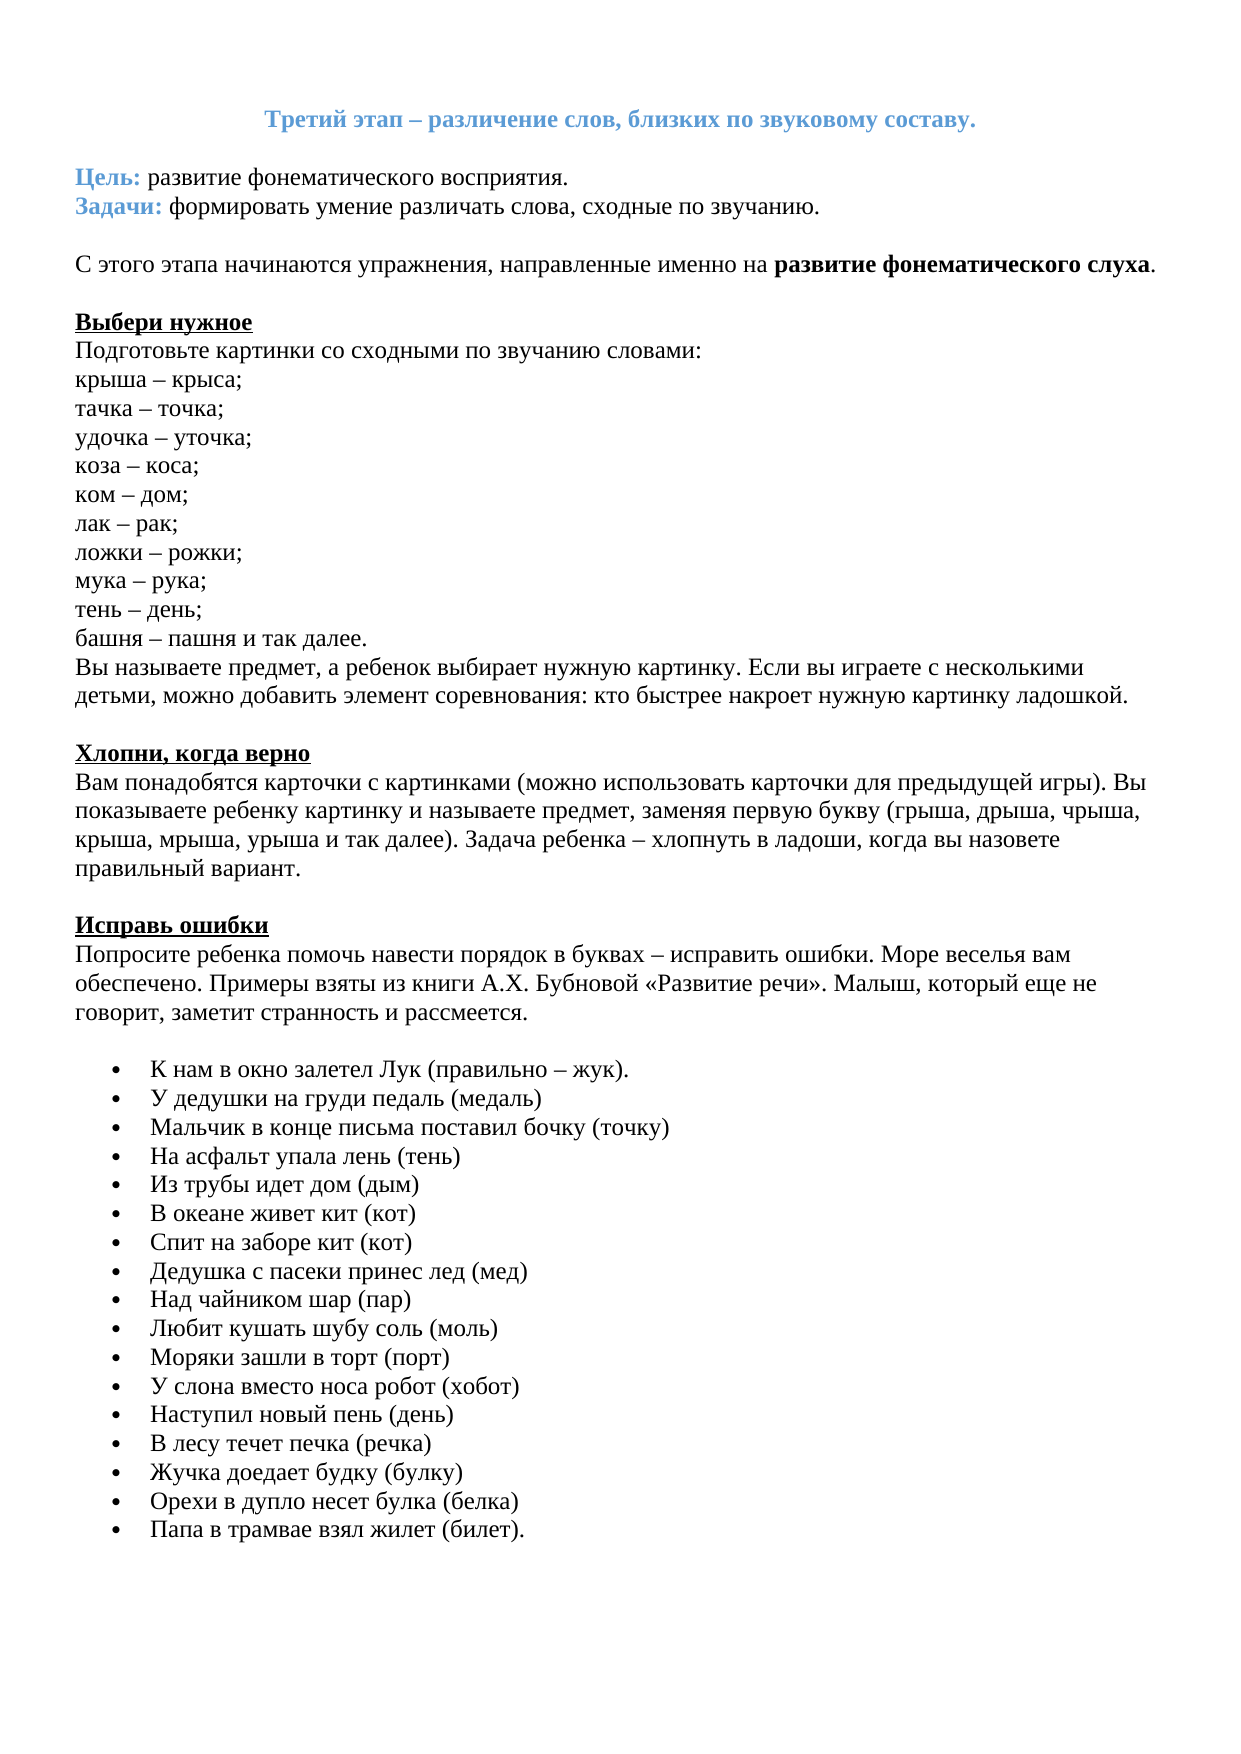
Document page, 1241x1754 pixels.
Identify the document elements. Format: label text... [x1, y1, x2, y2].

text Третий этап – различение слов, близких по звуковому составу. [75, 104, 1165, 133]
text удочка – уточка; [75, 422, 1165, 450]
list Моряки зашли в торт (порт) [112, 1342, 1165, 1371]
list В океане живет кит (кот) [112, 1198, 1165, 1227]
text ложки – рожки; [75, 537, 1165, 565]
list Жучка доедает будку (булку) [112, 1457, 1165, 1486]
text коза – коса; [75, 450, 1165, 479]
list Любит кушать шубу соль (моль) [112, 1313, 1165, 1342]
text Хлопни, когда верно [75, 738, 1165, 767]
list У слона вместо носа робот (хобот) [112, 1371, 1165, 1399]
list Орехи в дупло несет булка (белка) [112, 1486, 1165, 1514]
text Попросите ребенка помочь навести порядок в буквах – исправить ошибки. Море веселья вам обеспечено. Примеры взяты из книги А.Х. Бубновой «Развитие речи». Малыш, который еще не говорит, заметит странность и рассмеется. [75, 939, 1165, 1025]
text Вы называете предмет, а ребенок выбирает нужную картинку. Если вы играете с несколькими детьми, можно добавить элемент соревнования: кто быстрее накроет нужную картинку ладошкой. [75, 652, 1165, 709]
list Спит на заборе кит (кот) [112, 1227, 1165, 1256]
list На асфальт упала лень (тень) [112, 1141, 1165, 1169]
text ком – дом; [75, 479, 1165, 508]
list Над чайником шар (пар) [112, 1284, 1165, 1313]
text Подготовьте картинки со сходными по звучанию словами: [75, 335, 1165, 364]
text тачка – точка; [75, 393, 1165, 422]
text Выбери нужное [75, 307, 1165, 335]
list Из трубы идет дом (дым) [112, 1169, 1165, 1198]
list Мальчик в конце письма поставил бочку (точку) [112, 1112, 1165, 1141]
text башня – пашня и так далее. [75, 623, 1165, 652]
list К нам в окно залетел Лук (правильно – жук). [112, 1054, 1165, 1083]
text лак – рак; [75, 508, 1165, 537]
text мука – рука; [75, 565, 1165, 594]
list Наступил новый пень (день) [112, 1399, 1165, 1428]
text Цель: развитие фонематического восприятия. Задачи: формировать умение различать слова, сходные по звучанию. [569, 162, 1165, 219]
text крыша – крыса; [75, 364, 1165, 393]
text Вам понадобятся карточки с картинками (можно использовать карточки для предыдущей игры). Вы показываете ребенку картинку и называете предмет, заменяя первую букву (грыша, дрыша, чрыша, крыша, мрыша, урыша и так далее). Задача ребенка – хлопнуть в ладоши, когда вы назовете правильный вариант. [75, 767, 1165, 882]
list Папа в трамвае взял жилет (билет). [112, 1514, 1165, 1543]
list Дедушка с пасеки принес лед (мед) [112, 1256, 1165, 1284]
text тень – день; [75, 594, 1165, 623]
text С этого этапа начинаются упражнения, направленные именно на развитие фонематического слуха. [75, 249, 1165, 277]
text Исправь ошибки [75, 910, 1165, 939]
list У дедушки на груди педаль (медаль) [112, 1083, 1165, 1112]
list В лесу течет печка (речка) [112, 1428, 1165, 1457]
